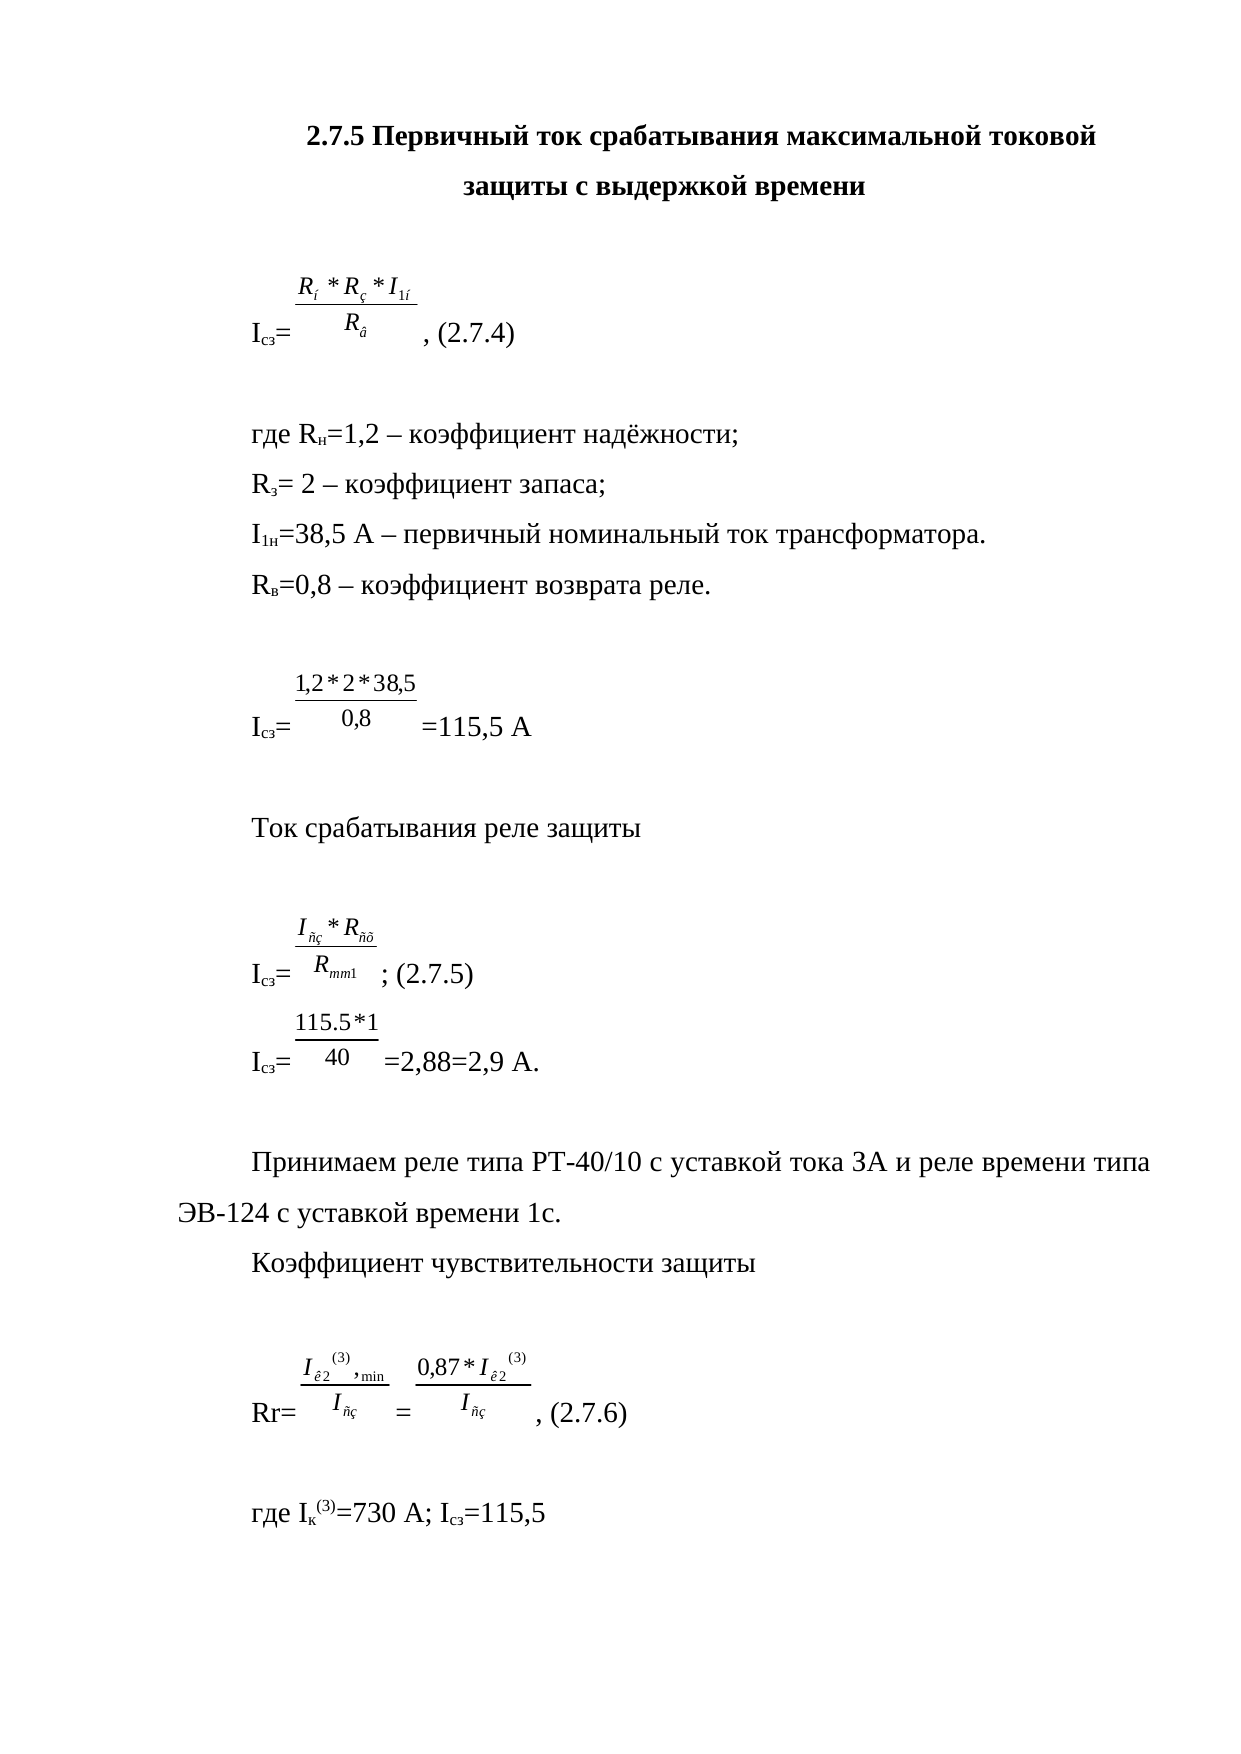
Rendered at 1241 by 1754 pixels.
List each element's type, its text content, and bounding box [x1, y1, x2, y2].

text где Iк(3)=730 А; Iсз=115,5 [177, 1496, 1152, 1529]
text 2.7.5 Первичный ток срабатывания максимальной токовой защиты с выдержкой времени [177, 118, 1152, 202]
subtitle Ток срабатывания реле защиты [177, 810, 1152, 843]
text Iсз=; (2.7.5) [177, 910, 1152, 990]
text Iсз==115,5 А [177, 667, 1152, 743]
text Iсз=, (2.7.4) [177, 269, 1152, 349]
text Rr==, (2.7.6) [177, 1346, 1152, 1428]
text Rз= 2 – коэффициент запаса; [177, 466, 1152, 500]
text Rв=0,8 – коэффициент возврата реле. [177, 567, 1152, 600]
text где Rн=1,2 – коэффициент надёжности; [177, 416, 1152, 449]
text Коэффициент чувствительности защиты [177, 1245, 1152, 1278]
text Принимаем реле типа РТ-40/10 с уставкой тока ЗА и реле времени типа ЭВ-124 с уставкой времени 1с. [177, 1144, 1152, 1228]
text I1н=38,5 А – первичный номинальный ток трансформатора. [177, 517, 1152, 550]
text Iсз==2,88=2,9 А. [177, 1007, 1152, 1077]
